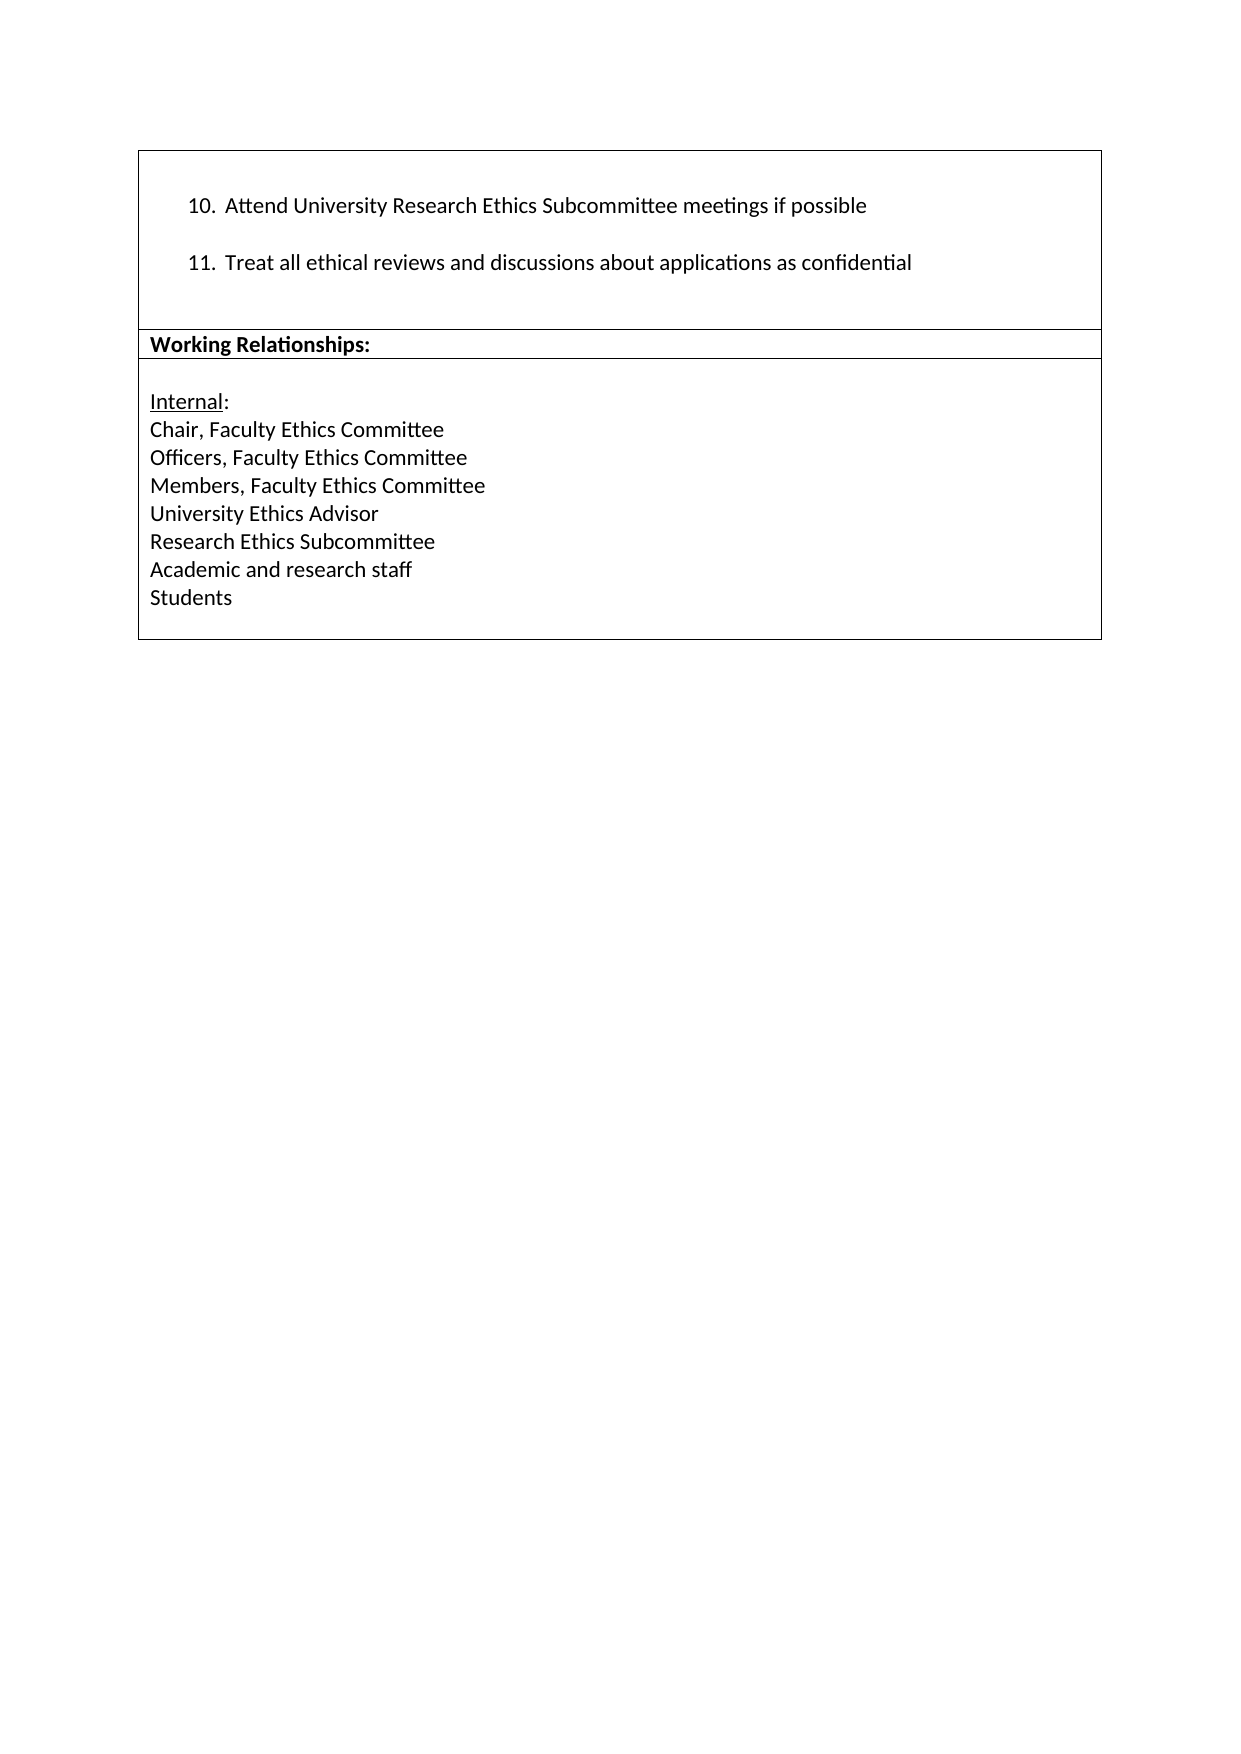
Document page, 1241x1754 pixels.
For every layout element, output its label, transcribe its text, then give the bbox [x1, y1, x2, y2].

table_cell Internal: Chair, Faculty Ethics Committee Officers, Faculty Ethics Committee Members, Faculty Ethics Committee University Ethics Advisor Research Ethics Subcommittee Academic and research staff Students [139, 359, 1101, 639]
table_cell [139, 151, 1101, 329]
table_cell Working Relationships: [139, 330, 1101, 358]
